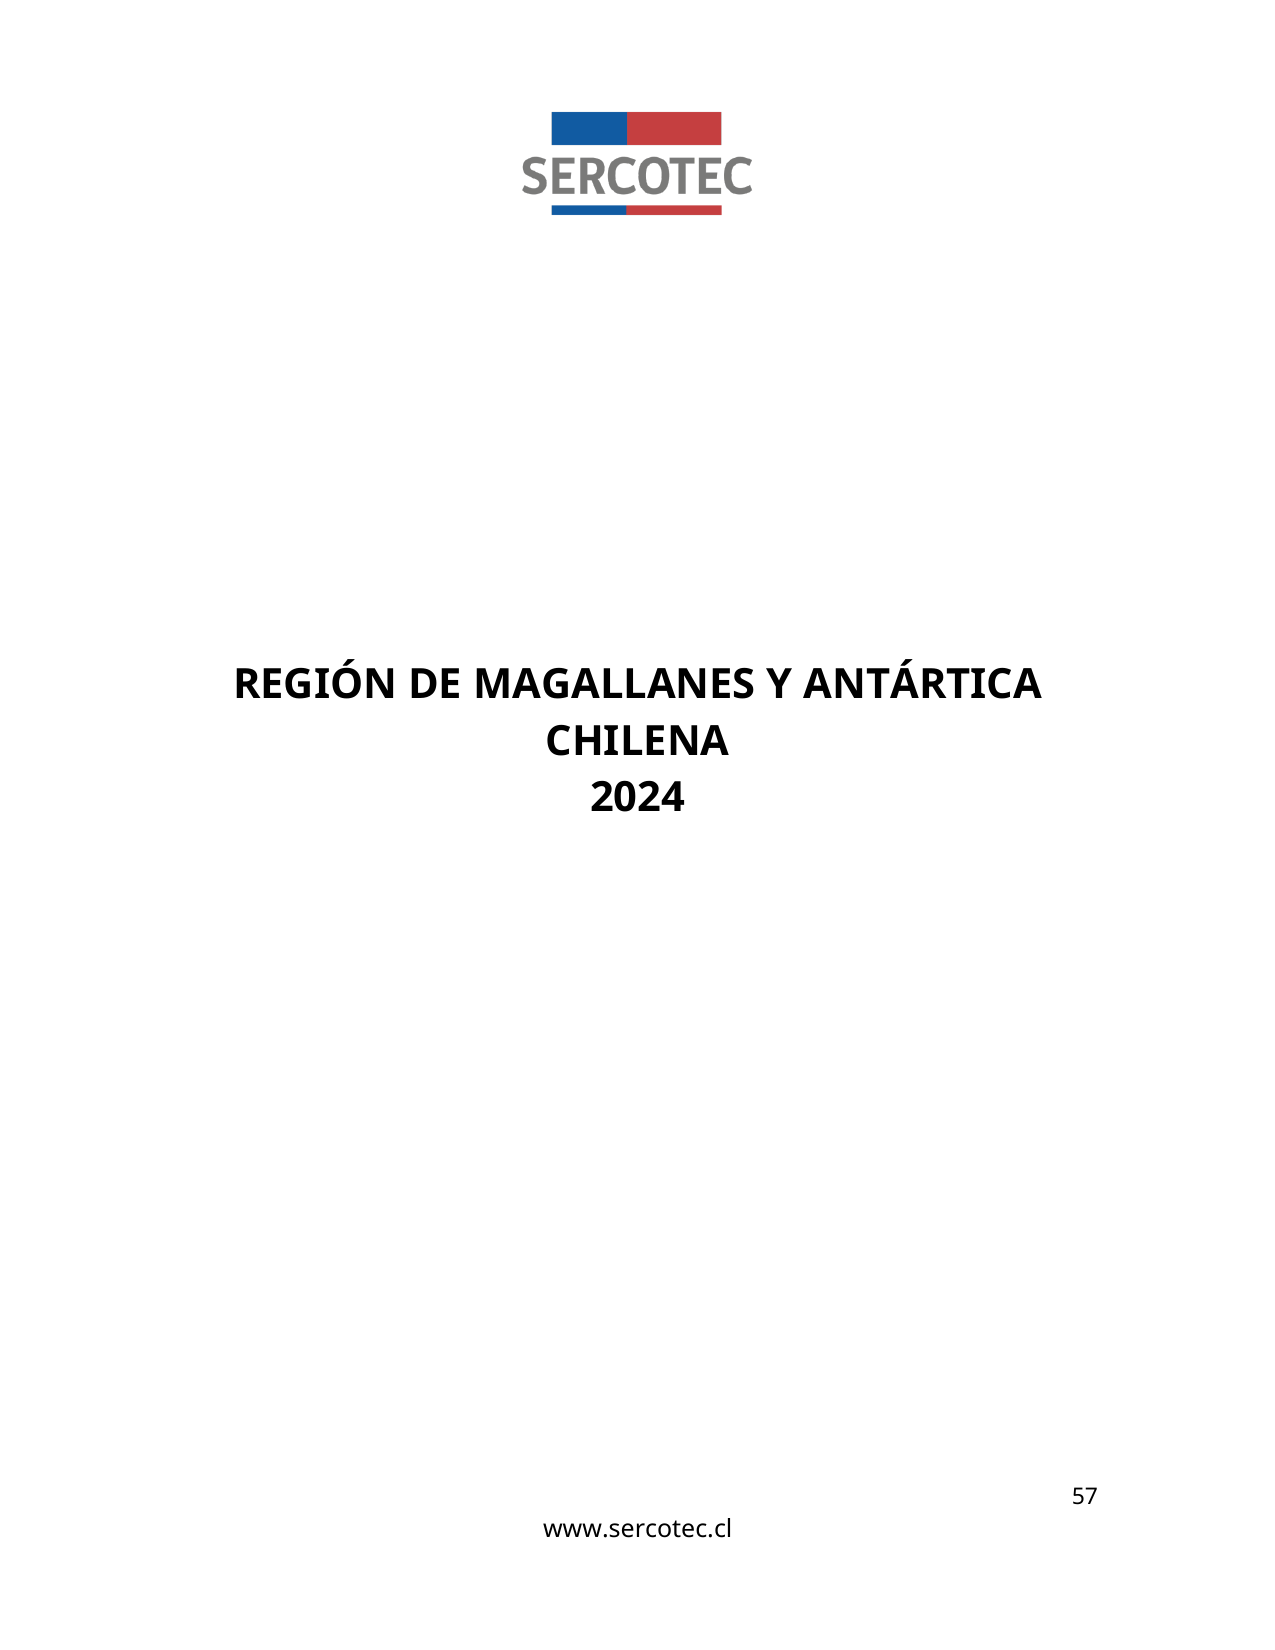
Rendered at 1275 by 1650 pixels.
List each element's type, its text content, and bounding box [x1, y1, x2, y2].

text 2024 [177, 767, 1098, 824]
picture [512, 105, 763, 225]
text REGIÓN DE MAGALLANES Y ANTÁRTICA CHILENA [177, 653, 1098, 767]
